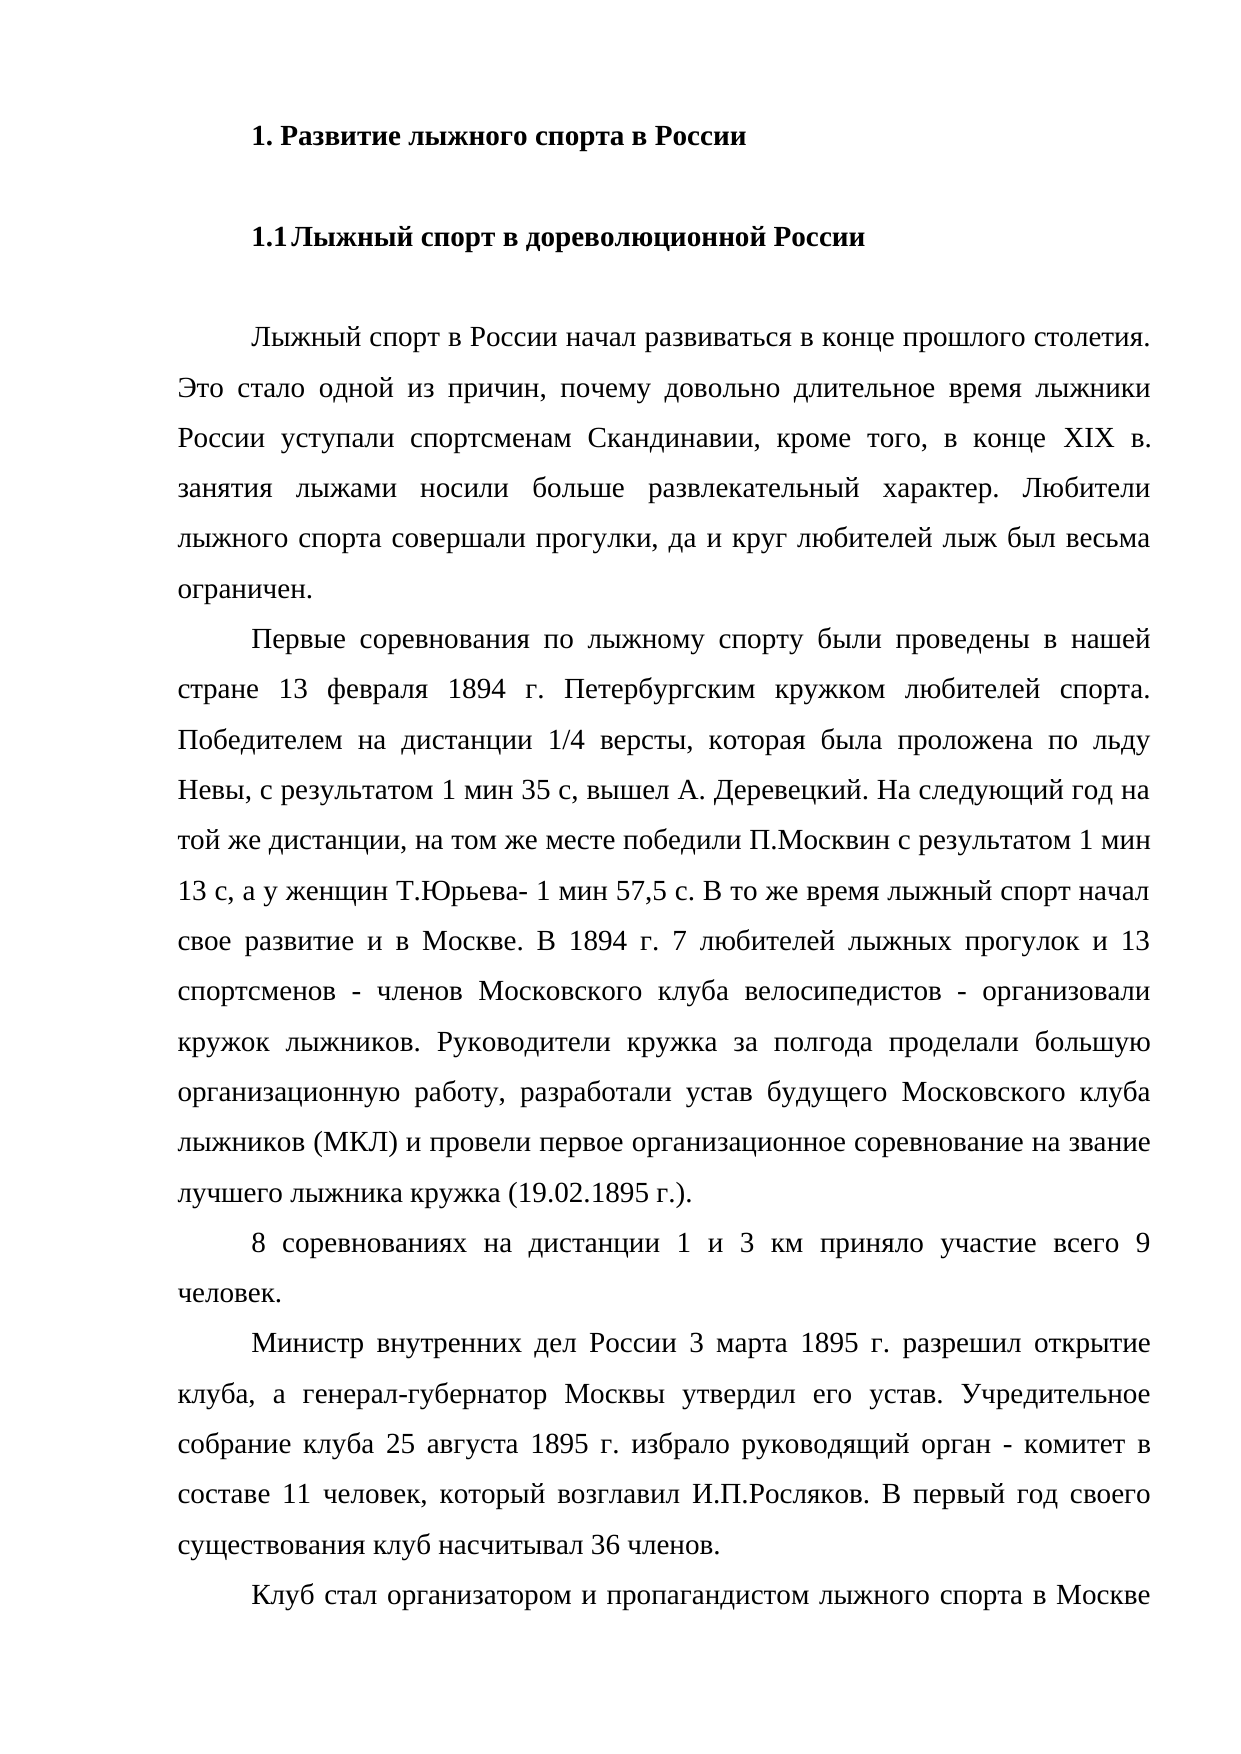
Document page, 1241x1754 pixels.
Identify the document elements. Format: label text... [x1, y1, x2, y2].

text Министр внутренних дел России 3 марта 1895 г. разрешил открытие клуба, а генерал-губернатор Москвы утвердил его устав. Учредительное собрание клуба 25 августа 1895 г. избрало руководящий орган - комитет в составе 11 человек, который возглавил И.П.Росляков. В первый год своего существования клуб насчитывал 36 членов. [177, 1326, 1152, 1560]
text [177, 1577, 1152, 1611]
text 1. Развитие лыжного спорта в России [177, 118, 1152, 152]
text Первые соревнования по лыжному спорту были проведены в нашей стране 13 февраля 1894 г. Петербургским кружком любителей спорта. Победителем на дистанции 1/4 версты, которая была проложена по льду Невы, с результатом 1 мин 35 с, вышел А. Деревецкий. На следующий год на той же дистанции, на том же месте победили П.Москвин с результатом 1 мин 13 с, а у женщин Т.Юрьева- 1 мин 57,5 с. В то же время лыжный спорт начал свое развитие и в Москве. В 1894 г. 7 любителей лыжных прогулок и 13 спортсменов - членов Московского клуба велосипедистов - организовали кружок лыжников. Руководители кружка за полгода проделали большую организационную работу, разработали устав будущего Московского клуба лыжников (МКЛ) и провели первое организационное соревнование на звание лучшего лыжника кружка (19.02.1895 г.). [177, 621, 1152, 1208]
list Лыжный спорт в дореволюционной России [177, 219, 1152, 252]
text 8 соревнованиях на дистанции 1 и 3 км приняло участие всего 9 человек. [177, 1225, 1152, 1309]
text Лыжный спорт в России начал развиваться в конце прошлого столетия. Это стало одной из причин, почему довольно длительное время лыжники России уступали спортсменам Скандинавии, кроме того, в конце XIX в. занятия лыжами носили больше развлекательный характер. Любители лыжного спорта совершали прогулки, да и круг любителей лыж был весьма ограничен. [177, 319, 1152, 604]
